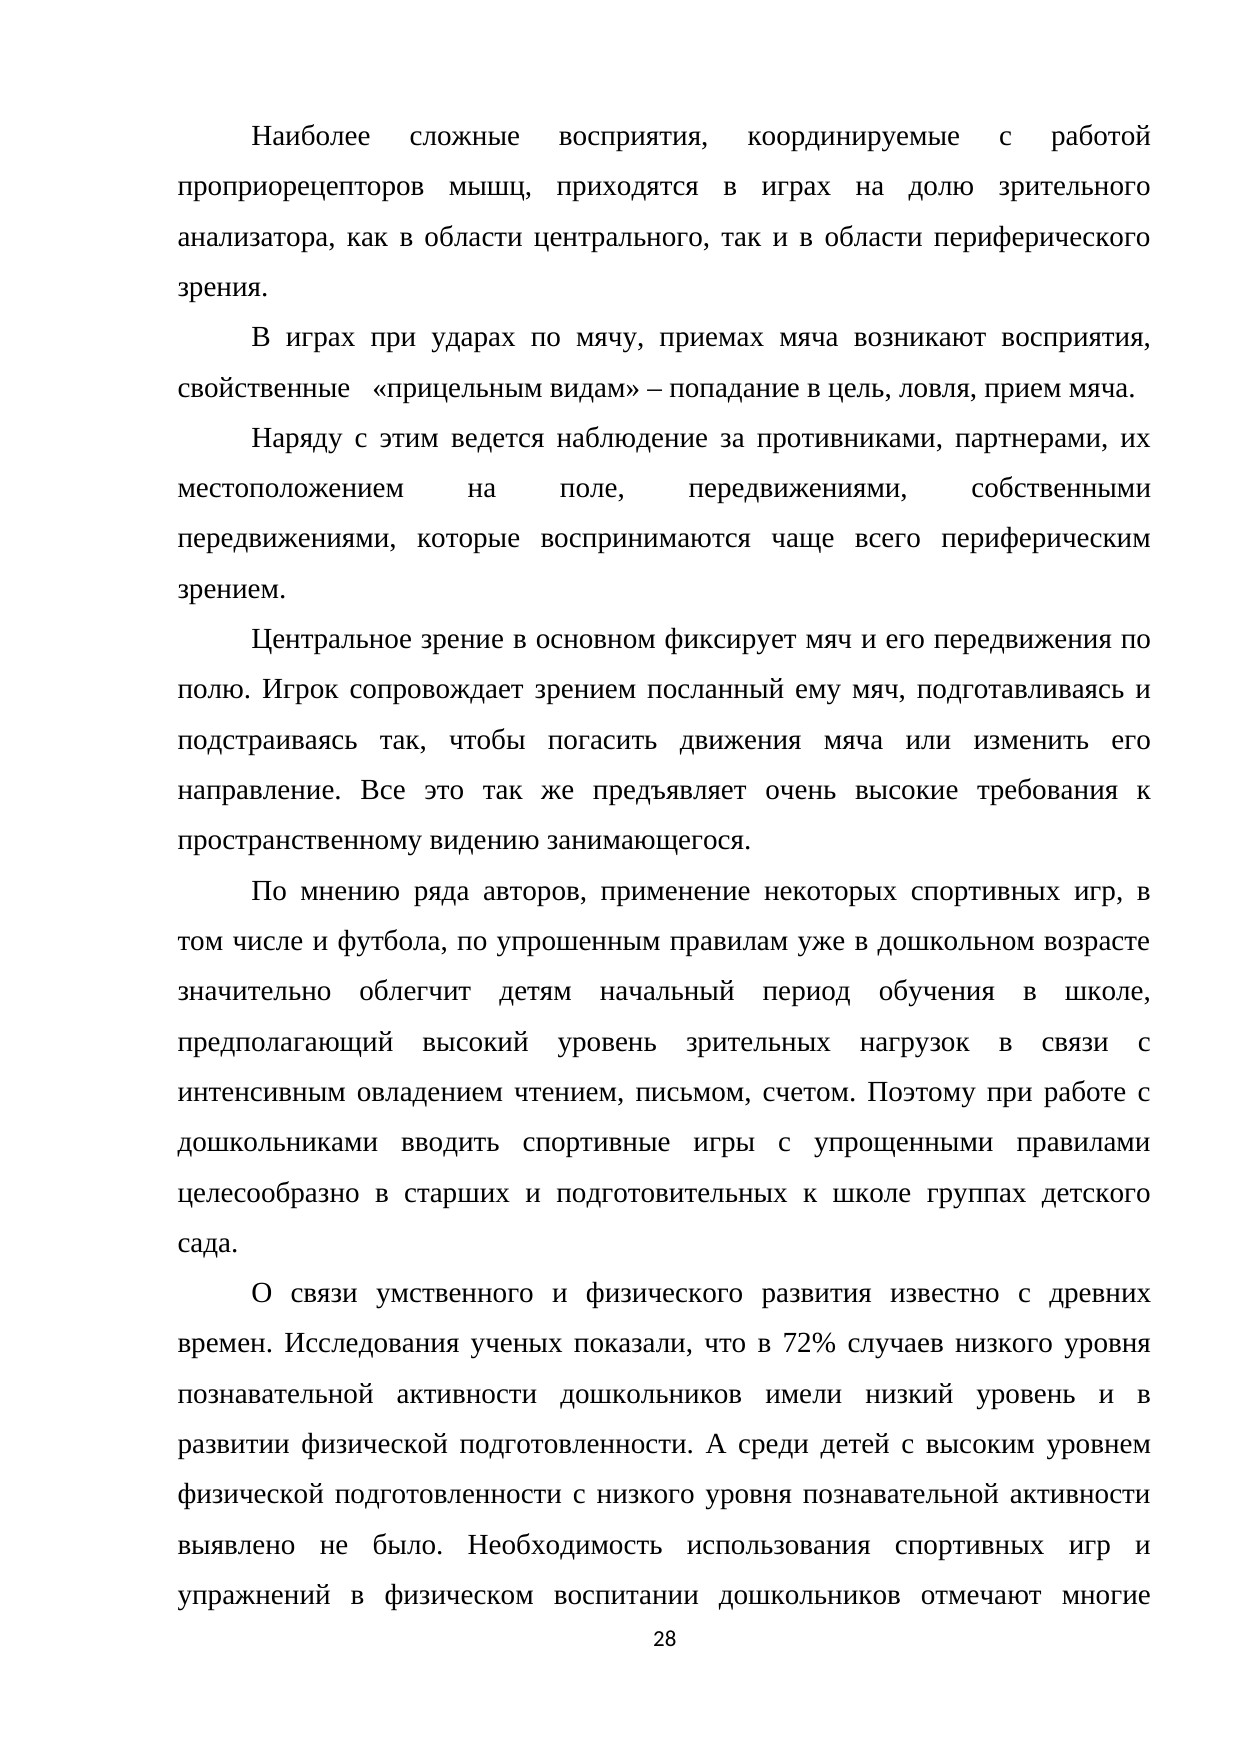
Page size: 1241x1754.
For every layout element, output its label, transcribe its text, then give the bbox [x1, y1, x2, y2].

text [177, 1275, 1152, 1611]
text Наиболее сложные восприятия, координируемые с работой проприорецепторов мышц, приходятся в играх на долю зрительного анализатора, как в области центрального, так и в области периферического зрения. [177, 118, 1152, 303]
text В играх при ударах по мячу, приемах мяча возникают восприятия, свойственные «прицельным видам» – попадание в цель, ловля, прием мяча. [177, 319, 1152, 403]
text Центральное зрение в основном фиксирует мяч и его передвижения по полю. Игрок сопровождает зрением посланный ему мяч, подготавливаясь и подстраиваясь так, чтобы погасить движения мяча или изменить его направление. Все это так же предъявляет очень высокие требования к пространственному видению занимающегося. [177, 621, 1152, 856]
text По мнению ряда авторов, применение некоторых спортивных игр, в том числе и футбола, по упрошенным правилам уже в дошкольном возрасте значительно облегчит детям начальный период обучения в школе, предполагающий высокий уровень зрительных нагрузок в связи с интенсивным овладением чтением, письмом, счетом. Поэтому при работе с дошкольниками вводить спортивные игры с упрощенными правилами целесообразно в старших и подготовительных к школе группах детского сада. [177, 873, 1152, 1258]
text Наряду с этим ведется наблюдение за противниками, партнерами, их местоположением на поле, передвижениями, собственными передвижениями, которые воспринимаются чаще всего периферическим зрением. [177, 420, 1152, 604]
